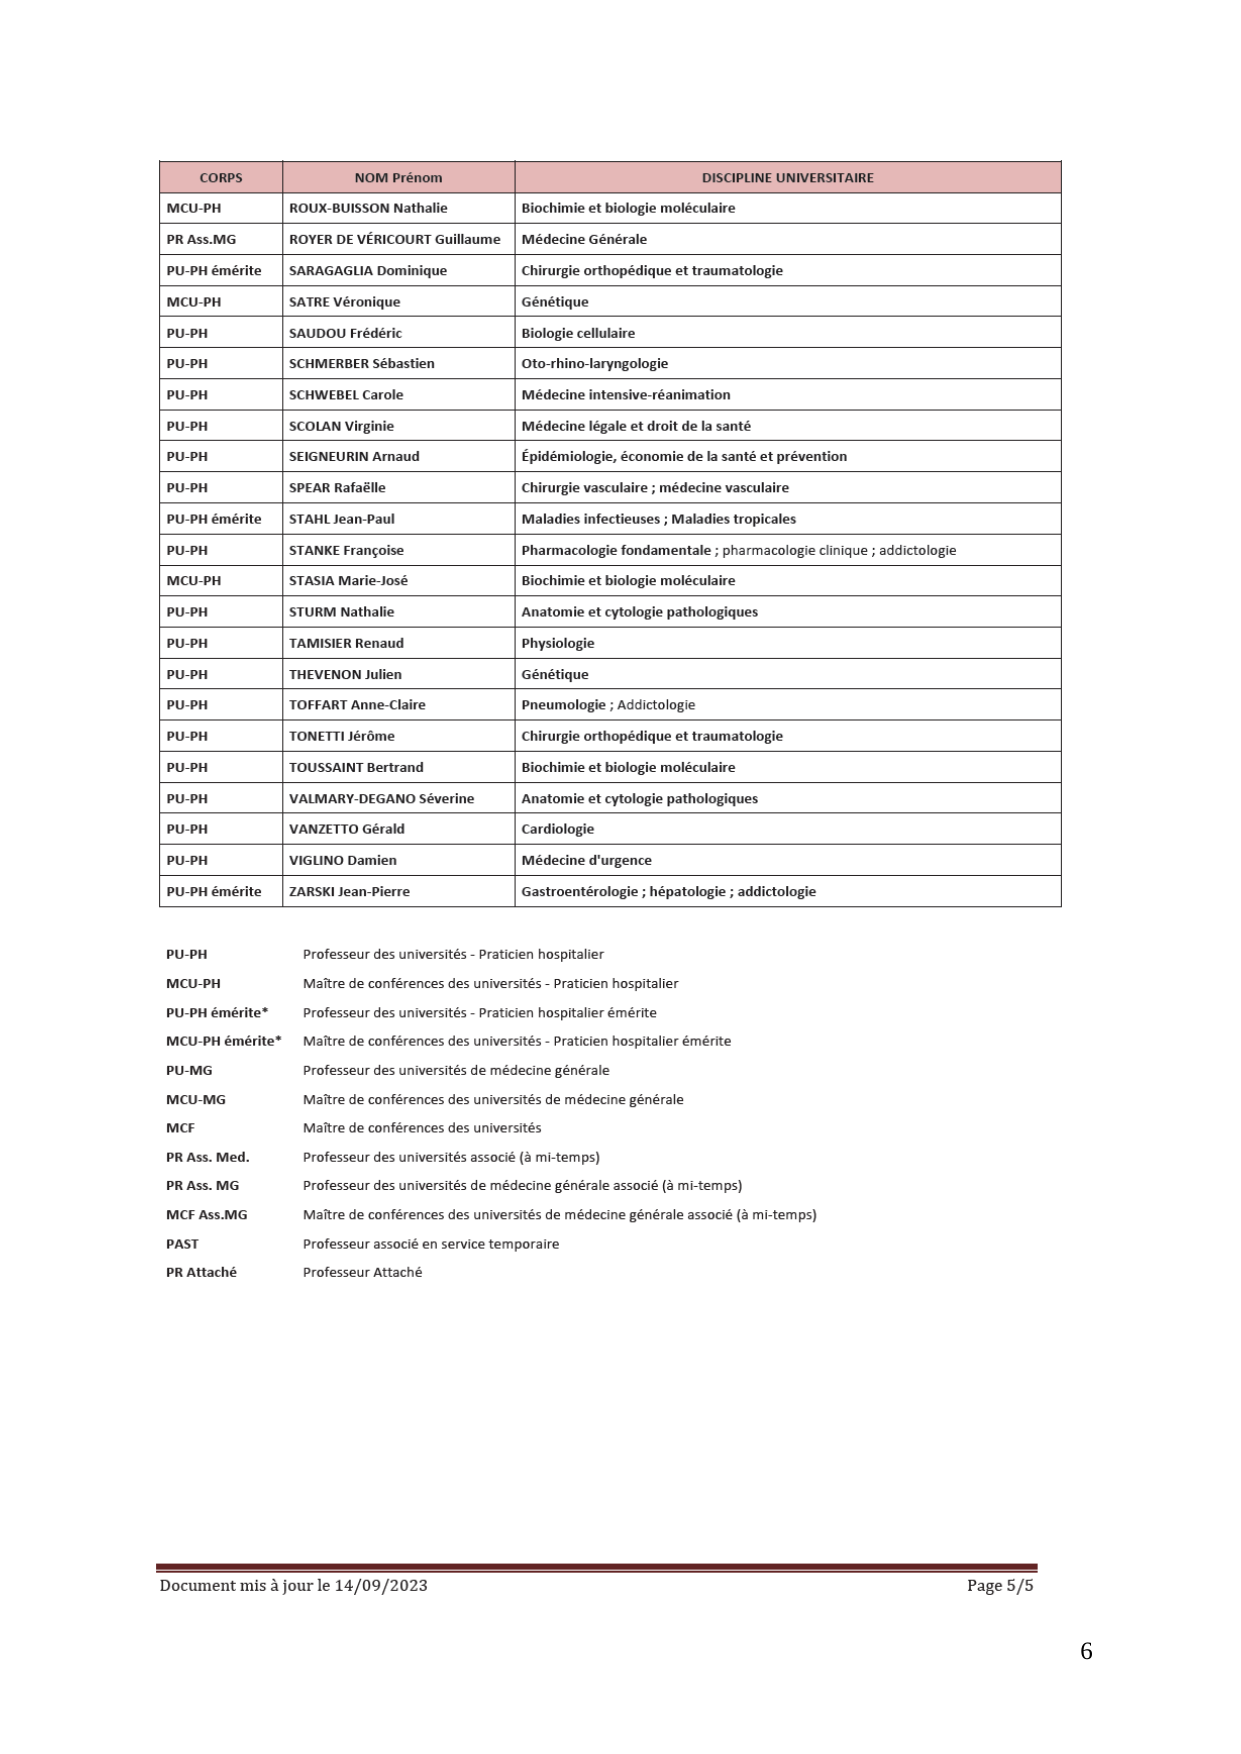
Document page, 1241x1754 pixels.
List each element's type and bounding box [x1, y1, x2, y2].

picture [147, 147, 1075, 1606]
